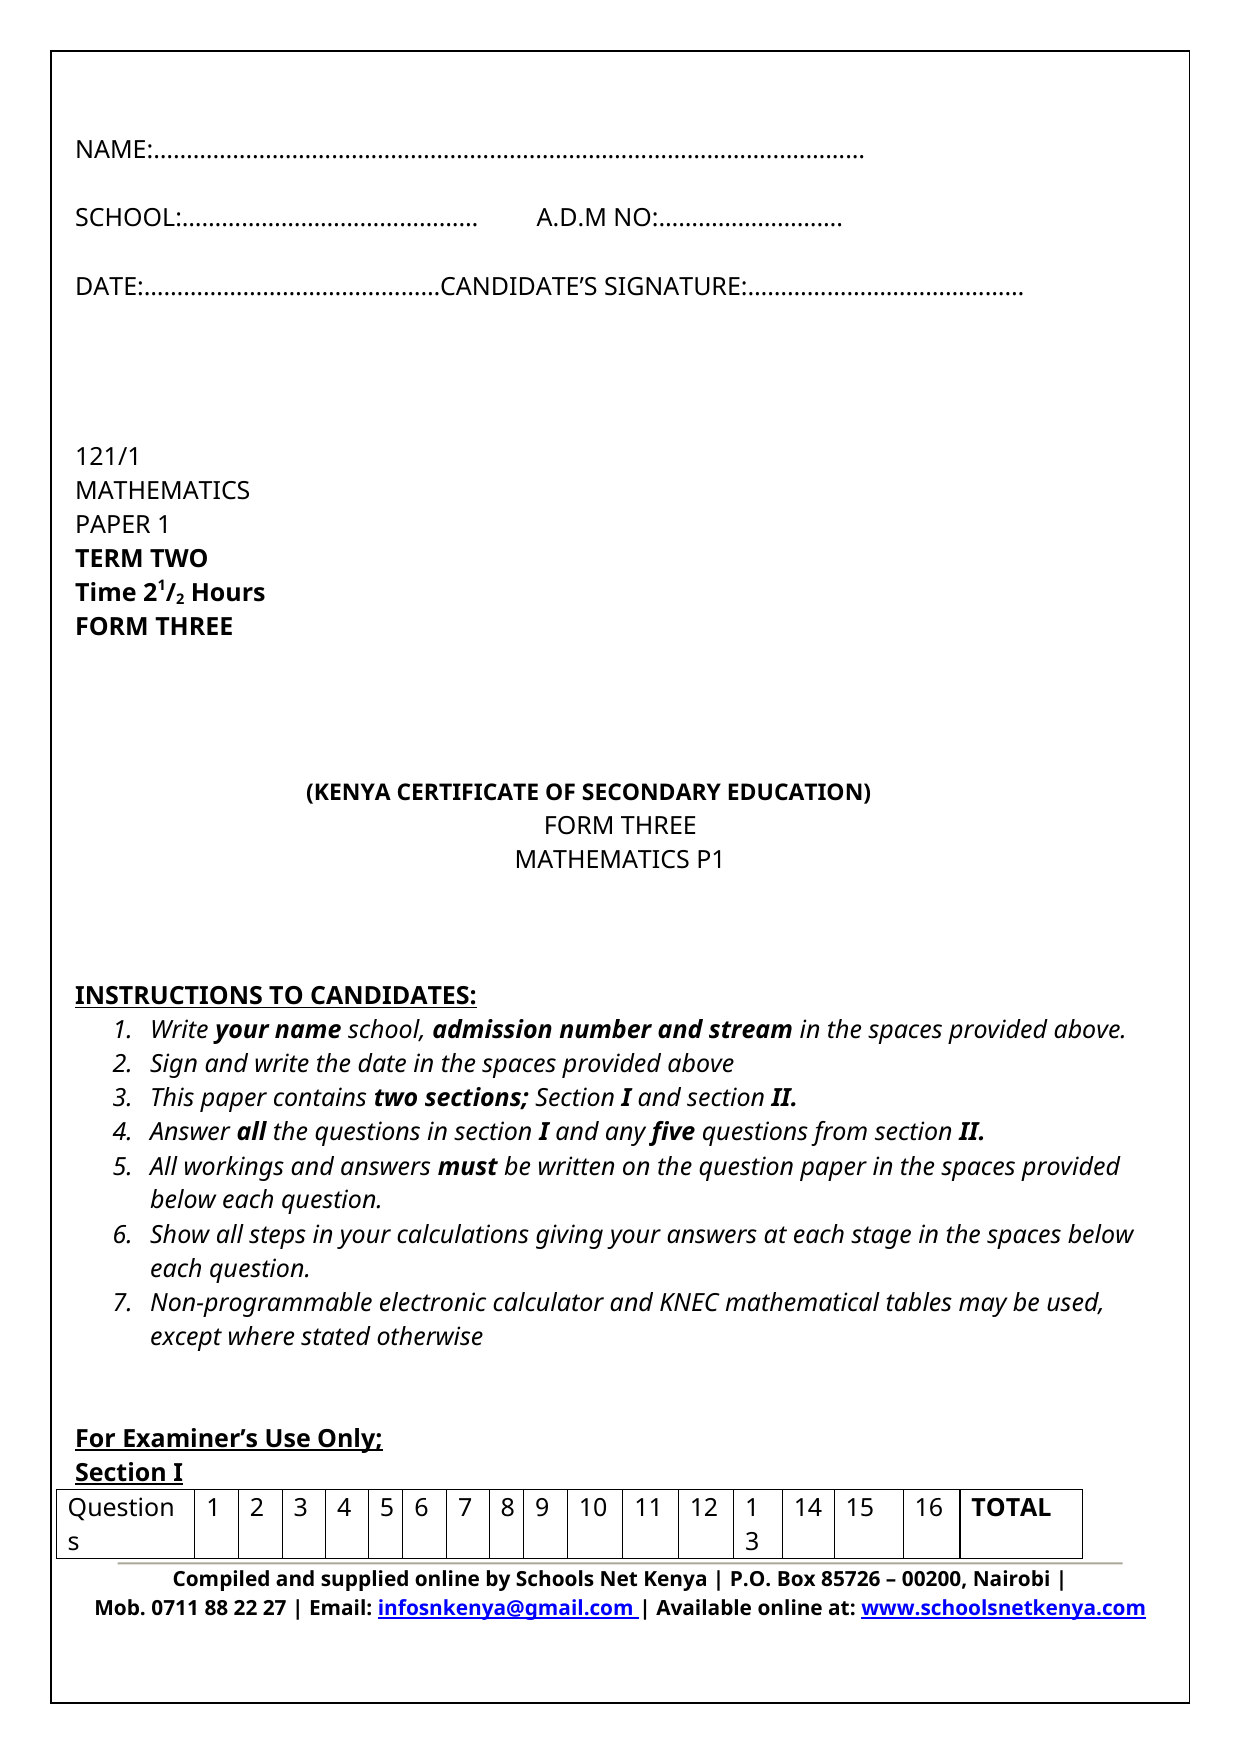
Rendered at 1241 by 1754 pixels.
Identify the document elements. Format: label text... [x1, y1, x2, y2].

table_header 9 [524, 1490, 567, 1558]
table_header 1 [195, 1490, 238, 1558]
table_header 12 [679, 1490, 733, 1558]
table_header 13 [734, 1490, 782, 1558]
table_header Questions [57, 1490, 194, 1558]
text DATE:………………………………………CANDIDATE’S SIGNATURE:…………………………………… [75, 268, 1165, 302]
text MATHEMATICS [75, 472, 1165, 507]
table_header 4 [326, 1490, 368, 1558]
table_header 16 [904, 1490, 959, 1558]
text TERM TWO [75, 541, 1165, 575]
text (KENYA CERTIFICATE OF SECONDARY EDUCATION) [150, 776, 1165, 807]
list Answer all the questions in section I and any five questions from section II. [112, 1114, 1165, 1148]
table_header 5 [369, 1490, 402, 1558]
table_header 11 [623, 1490, 678, 1558]
list This paper contains two sections; Section I and section II. [112, 1080, 1165, 1114]
text For Examiner’s Use Only; [75, 1421, 1165, 1455]
text NAME:…………………………………………………………………………………...………… [75, 132, 1165, 166]
list Non-programmable electronic calculator and KNEC mathematical tables may be used, except where stated otherwise [112, 1284, 1165, 1352]
list Show all steps in your calculations giving your answers at each stage in the spaces below each question. [112, 1216, 1165, 1284]
table_header 10 [568, 1490, 622, 1558]
table_header 2 [239, 1490, 282, 1558]
table_header 14 [783, 1490, 834, 1558]
text Time 21/2 Hours [75, 575, 1165, 609]
list Sign and write the date in the spaces provided above [112, 1046, 1165, 1080]
text 121/1 [75, 438, 1165, 472]
text PAPER 1 [75, 507, 1165, 541]
text Section I [75, 1455, 1165, 1489]
table_header 6 [403, 1490, 446, 1558]
text MATHEMATICS P1 [75, 842, 1165, 876]
list All workings and answers must be written on the question paper in the spaces provided below each question. [112, 1148, 1165, 1216]
table_header 8 [490, 1490, 523, 1558]
list Write your name school, admission number and stream in the spaces provided above. [112, 1012, 1165, 1046]
text SCHOOL:……………………………………… A.D.M NO:………………………. [75, 200, 1165, 234]
table_header 3 [283, 1490, 325, 1558]
text FORM THREE [75, 609, 1165, 643]
text INSTRUCTIONS TO CANDIDATES: [75, 978, 1165, 1012]
table_header 15 [835, 1490, 903, 1558]
table_header TOTAL [961, 1490, 1082, 1558]
text FORM THREE [75, 807, 1165, 842]
table_header 7 [447, 1490, 489, 1558]
